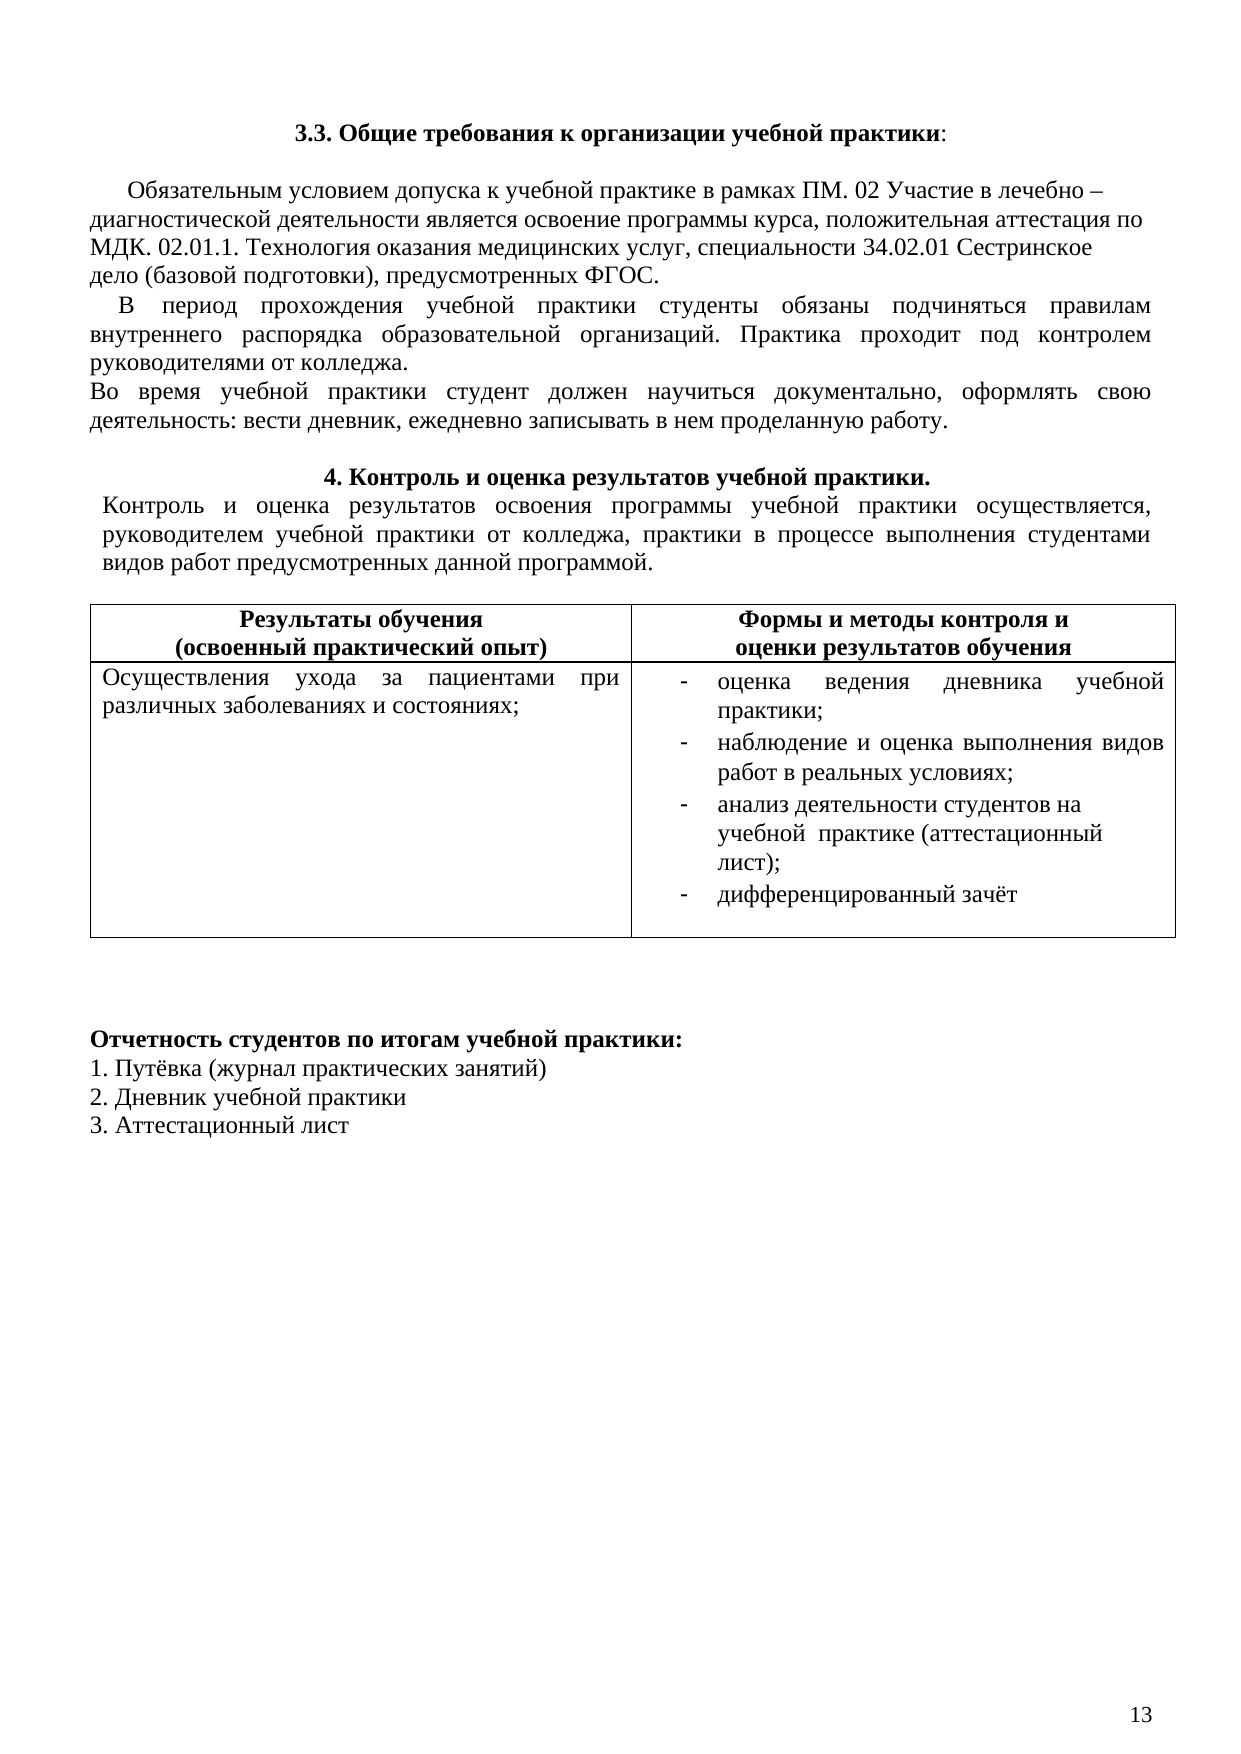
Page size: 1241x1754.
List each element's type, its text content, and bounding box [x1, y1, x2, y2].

text 3. Аттестационный лист [89, 1110, 1152, 1139]
table_cell Осуществления ухода за пациентами при различных заболеваниях и состояниях; [91, 663, 631, 937]
table_header Формы и методы контроля и оценки результатов обучения [632, 605, 1175, 661]
text Контроль и оценка результатов освоения программы учебной практики осуществляется, руководителем учебной практики от колледжа, практики в процессе выполнения студентами видов работ предусмотренных данной программой. [102, 491, 1152, 576]
text 4. Контроль и оценка результатов учебной практики. [102, 462, 1152, 490]
text 3.3. Общие требования к организации учебной практики: [89, 118, 1152, 147]
table_header Результаты обучения (освоенный практический опыт) [91, 605, 631, 661]
text Отчетность студентов по итогам учебной практики: [89, 1024, 1152, 1053]
text 1. Путёвка (журнал практических занятий) [89, 1053, 1152, 1082]
text Во время учебной практики студент должен научиться документально, оформлять свою деятельность: вести дневник, ежедневно записывать в нем проделанную работу. [89, 377, 1152, 433]
text 2. Дневник учебной практики [89, 1082, 1152, 1110]
text Обязательным условием допуска к учебной практике в рамках ПМ. 02 Участие в лечебно – диагностической деятельности является освоение программы курса, положительная аттестация по МДК. 02.01.1. Технология оказания медицинских услуг, специальности 34.02.01 Сестринское дело (базовой подготовки), предусмотренных ФГОС. [89, 176, 1146, 289]
table_cell оценка ведения дневника учебной практики; наблюдение и оценка выполнения видов работ в реальных условиях; анализ деятельности студентов на учебной практике (аттестационный лист); дифференцированный зачёт [632, 663, 1175, 937]
list период прохождения учебной практики студенты обязаны подчиняться правилам внутреннего распорядка образовательной организаций. Практика проходит под контролем руководителями от колледжа. [89, 291, 1152, 376]
